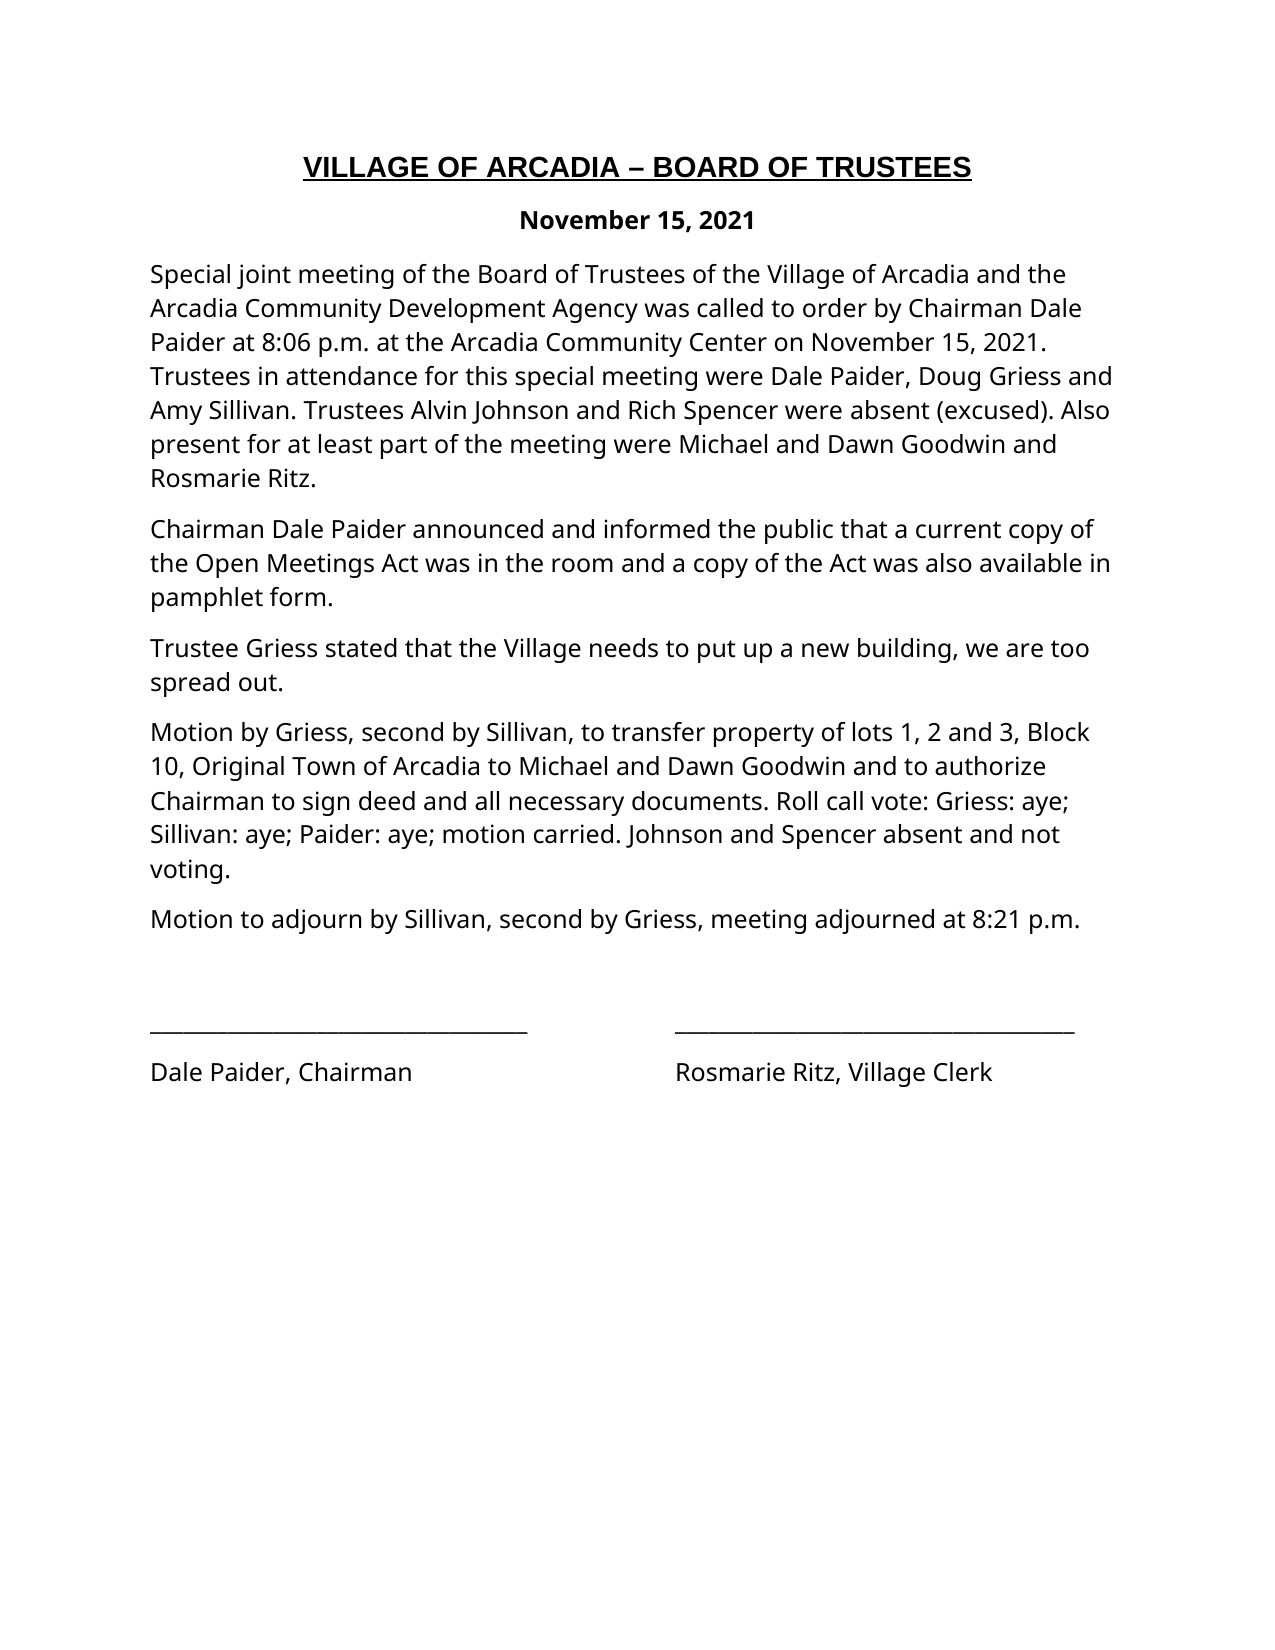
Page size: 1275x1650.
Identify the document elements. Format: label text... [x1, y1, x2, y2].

text Trustee Griess stated that the Village needs to put up a new building, we are too spread out. [150, 630, 1125, 698]
text Special joint meeting of the Board of Trustees of the Village of Arcadia and the Arcadia Community Development Agency was called to order by Chairman Dale Paider at 8:06 p.m. at the Arcadia Community Center on November 15, 2021. Trustees in attendance for this special meeting were Dale Paider, Doug Griess and Amy Sillivan. Trustees Alvin Johnson and Rich Spencer were absent (excused). Also present for at least part of the meeting were Michael and Dawn Goodwin and Rosmarie Ritz. [150, 256, 1125, 495]
text __________________________________ ____________________________________ [150, 1003, 1125, 1037]
text Motion to adjourn by Sillivan, second by Griess, meeting adjourned at 8:21 p.m. [150, 902, 1125, 936]
text Chairman Dale Paider announced and informed the public that a current copy of the Open Meetings Act was in the room and a copy of the Act was also available in pamphlet form. [150, 511, 1125, 613]
text Dale Paider, Chairman Rosmarie Ritz, Village Clerk [150, 1054, 1125, 1088]
text VILLAGE OF ARCADIA – BOARD OF TRUSTEES [150, 150, 1125, 183]
text Motion by Griess, second by Sillivan, to transfer property of lots 1, 2 and 3, Block 10, Original Town of Arcadia to Michael and Dawn Goodwin and to authorize Chairman to sign deed and all necessary documents. Roll call vote: Griess: aye; Sillivan: aye; Paider: aye; motion carried. Johnson and Spencer absent and not voting. [150, 715, 1125, 885]
text November 15, 2021 [150, 203, 1125, 237]
